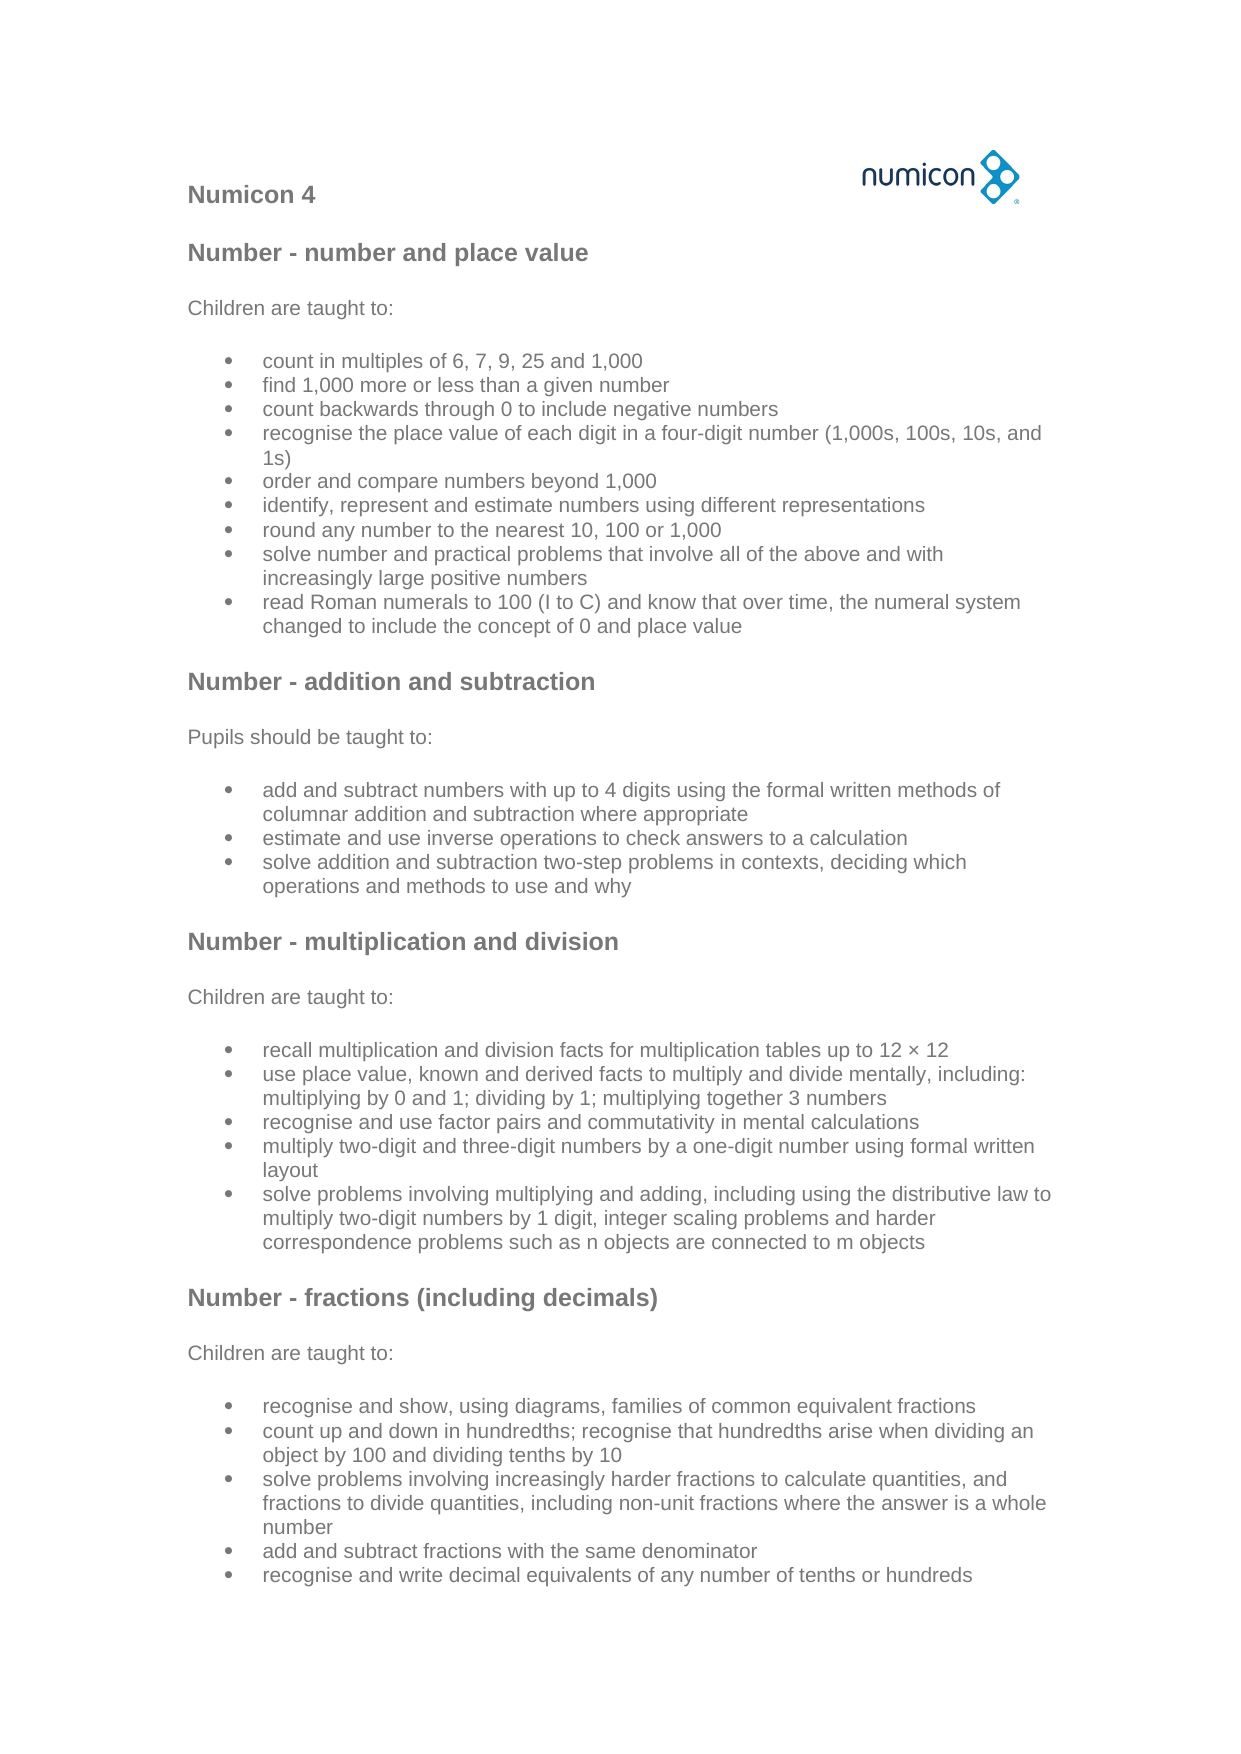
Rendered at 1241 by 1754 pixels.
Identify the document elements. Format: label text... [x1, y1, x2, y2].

list identify, represent and estimate numbers using different representations [225, 493, 1053, 517]
list recognise the place value of each digit in a four-digit number (1,000s, 100s, 10s, and 1s) [225, 421, 1053, 469]
list multiply two-digit and three-digit numbers by a one-digit number using formal written layout [225, 1134, 1053, 1182]
list solve problems involving increasingly harder fractions to calculate quantities, and fractions to divide quantities, including non-unit fractions where the answer is a whole number [225, 1466, 1053, 1538]
list solve addition and subtraction two-step problems in contexts, deciding which operations and methods to use and why [225, 850, 1053, 898]
text Number - multiplication and division [187, 927, 1053, 956]
picture [862, 150, 992, 204]
picture [986, 184, 1001, 198]
list find 1,000 more or less than a given number [225, 373, 1053, 397]
list recognise and write decimal equivalents of any number of tenths or hundreds [225, 1562, 1053, 1587]
list solve problems involving multiplying and adding, including using the distributive law to multiply two-digit numbers by 1 digit, integer scaling problems and harder correspondence problems such as n objects are connected to m objects [225, 1182, 1053, 1254]
text Children are taught to: [187, 296, 1053, 320]
picture [987, 156, 1000, 170]
text Number - number and place value [187, 238, 1053, 267]
text Numicon 4 [187, 150, 1053, 209]
text Children are taught to: [187, 1341, 1053, 1365]
list order and compare numbers beyond 1,000 [225, 469, 1053, 493]
picture [996, 179, 1020, 204]
picture [995, 150, 1020, 175]
text Number - addition and subtraction [187, 667, 1053, 695]
list add and subtract numbers with up to 4 digits using the formal written methods of columnar addition and subtraction where appropriate [225, 778, 1053, 826]
list recall multiplication and division facts for multiplication tables up to 12 × 12 [225, 1038, 1053, 1062]
list read Roman numerals to 100 (I to C) and know that over time, the numeral system changed to include the concept of 0 and place value [225, 589, 1053, 637]
list add and subtract fractions with the same denominator [225, 1538, 1053, 1562]
text Pupils should be taught to: [187, 724, 1053, 748]
list count up and down in hundredths; recognise that hundredths arise when dividing an object by 100 and dividing tenths by 10 [225, 1418, 1053, 1466]
list count backwards through 0 to include negative numbers [225, 397, 1053, 421]
text Number - fractions (including decimals) [187, 1283, 1053, 1312]
text Children are taught to: [187, 985, 1053, 1009]
list solve number and practical problems that involve all of the above and with increasingly large positive numbers [225, 541, 1053, 589]
list count in multiples of 6, 7, 9, 25 and 1,000 [225, 349, 1053, 373]
list estimate and use inverse operations to check answers to a calculation [225, 826, 1053, 850]
list round any number to the nearest 10, 100 or 1,000 [225, 517, 1053, 541]
picture [1001, 170, 1014, 183]
list use place value, known and derived facts to multiply and divide mentally, including: multiplying by 0 and 1; dividing by 1; multiplying together 3 numbers [225, 1062, 1053, 1110]
list recognise and show, using diagrams, families of common equivalent fractions [225, 1394, 1053, 1418]
list recognise and use factor pairs and commutativity in mental calculations [225, 1110, 1053, 1134]
